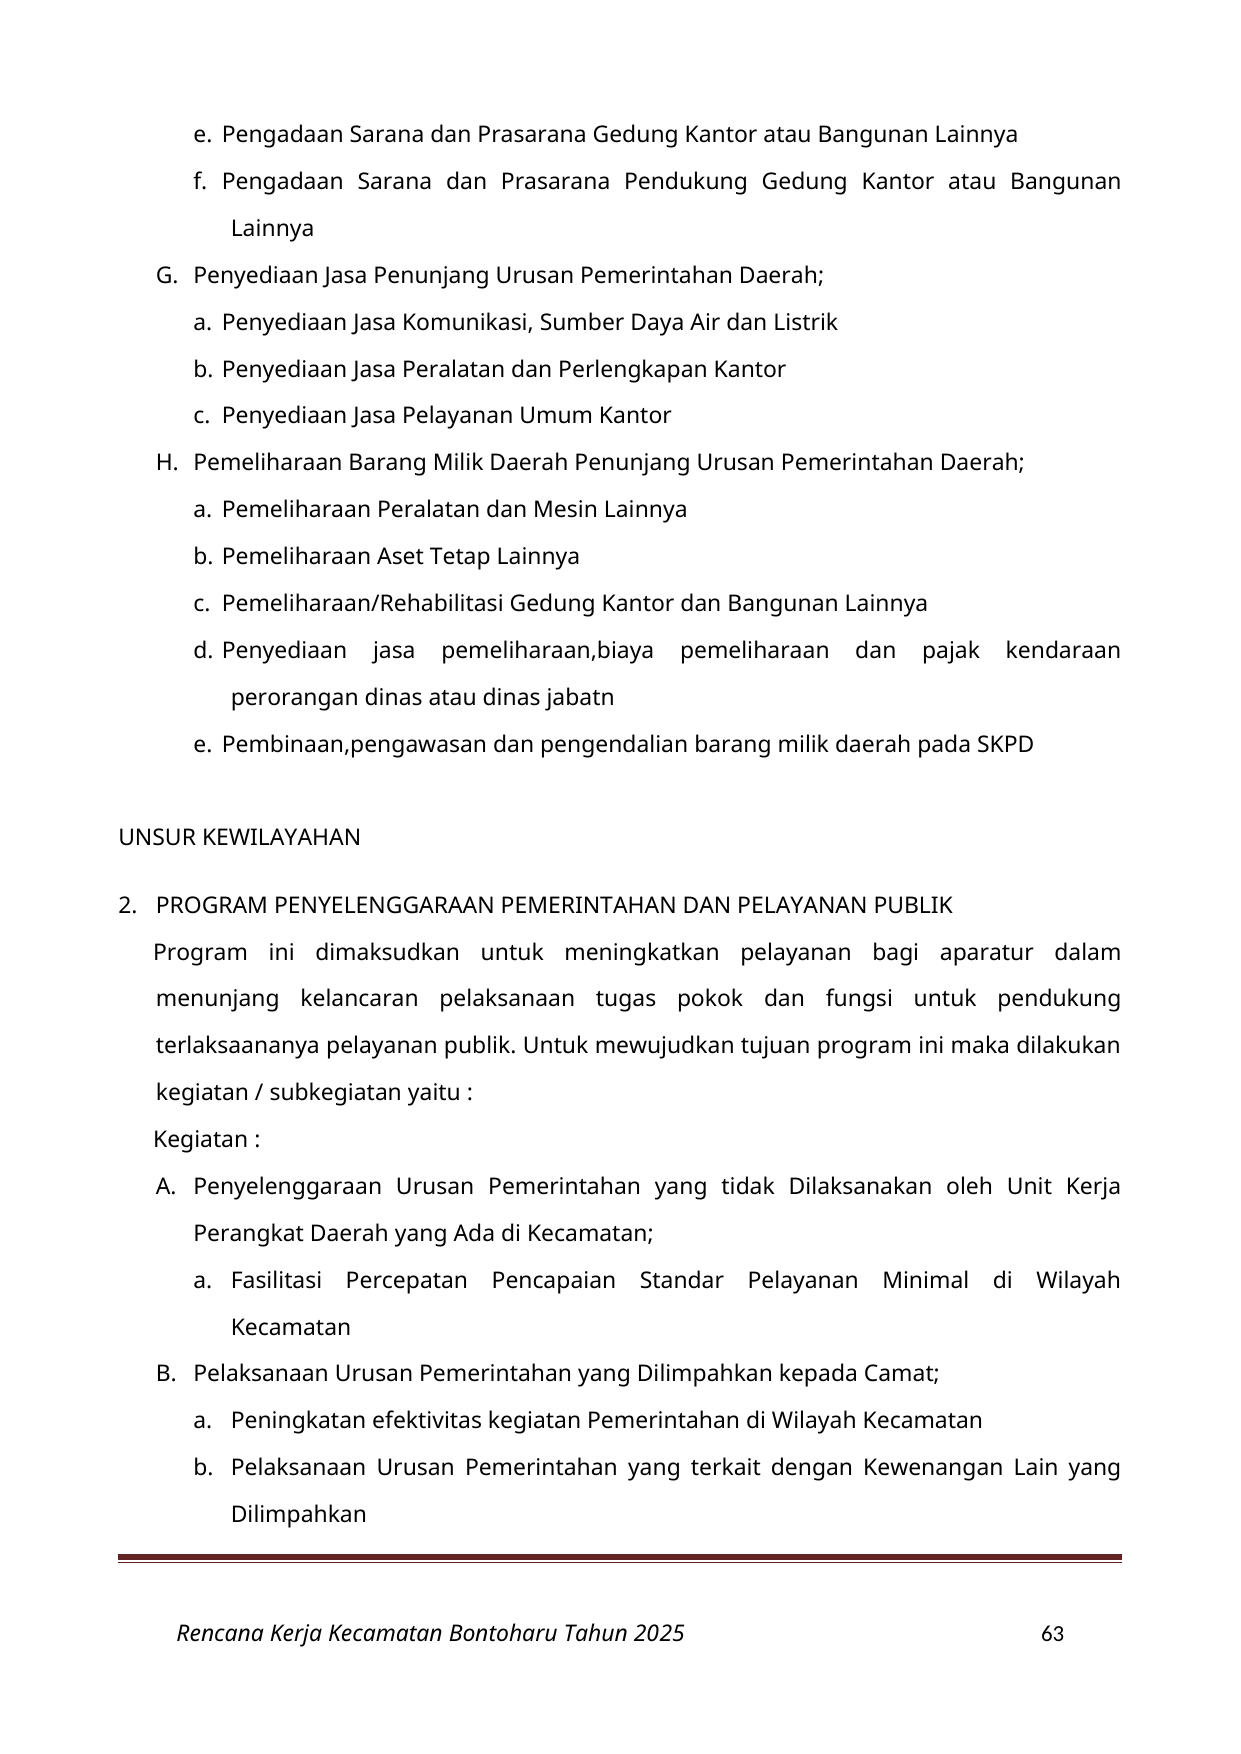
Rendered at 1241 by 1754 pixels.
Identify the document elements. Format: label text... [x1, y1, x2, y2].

list PROGRAM PENYELENGGARAAN PEMERINTAHAN DAN PELAYANAN PUBLIK [118, 888, 1122, 920]
list Pelaksanaan Urusan Pemerintahan yang terkait dengan Kewenangan Lain yang Dilimpahkan [193, 1451, 1122, 1529]
list Peningkatan efektivitas kegiatan Pemerintahan di Wilayah Kecamatan [193, 1404, 1122, 1435]
list Penyediaan Jasa Komunikasi, Sumber Daya Air dan Listrik [193, 306, 1122, 337]
list Pengadaan Sarana dan Prasarana Pendukung Gedung Kantor atau Bangunan Lainnya [193, 165, 1122, 243]
list Pemeliharaan/Rehabilitasi Gedung Kantor dan Bangunan Lainnya [193, 587, 1122, 618]
list Pelaksanaan Urusan Pemerintahan yang Dilimpahkan kepada Camat; [156, 1357, 1122, 1388]
list Pemeliharaan Barang Milik Daerah Penunjang Urusan Pemerintahan Daerah; [156, 446, 1122, 477]
list Penyelenggaraan Urusan Pemerintahan yang tidak Dilaksanakan oleh Unit Kerja Perangkat Daerah yang Ada di Kecamatan; [156, 1170, 1122, 1248]
list Pemeliharaan Peralatan dan Mesin Lainnya [193, 493, 1122, 524]
list Penyediaan Jasa Peralatan dan Perlengkapan Kantor [193, 352, 1122, 384]
list Penyediaan jasa pemeliharaan,biaya pemeliharaan dan pajak kendaraan perorangan dinas atau dinas jabatn [193, 634, 1122, 712]
list Fasilitasi Percepatan Pencapaian Standar Pelayanan Minimal di Wilayah Kecamatan [193, 1263, 1122, 1342]
text Program ini dimaksudkan untuk meningkatkan pelayanan bagi aparatur dalam menunjang kelancaran pelaksanaan tugas pokok dan fungsi untuk pendukung terlaksaananya pelayanan publik. Untuk mewujudkan tujuan program ini maka dilakukan kegiatan / subkegiatan yaitu : [153, 935, 1122, 1107]
list Penyediaan Jasa Pelayanan Umum Kantor [193, 399, 1122, 431]
text UNSUR KEWILAYAHAN [118, 821, 1122, 852]
list Penyediaan Jasa Penunjang Urusan Pemerintahan Daerah; [156, 259, 1122, 290]
list Pengadaan Sarana dan Prasarana Gedung Kantor atau Bangunan Lainnya [193, 118, 1122, 149]
list Pembinaan,pengawasan dan pengendalian barang milik daerah pada SKPD [193, 727, 1122, 759]
text Kegiatan : [153, 1123, 1122, 1154]
list Pemeliharaan Aset Tetap Lainnya [193, 540, 1122, 571]
